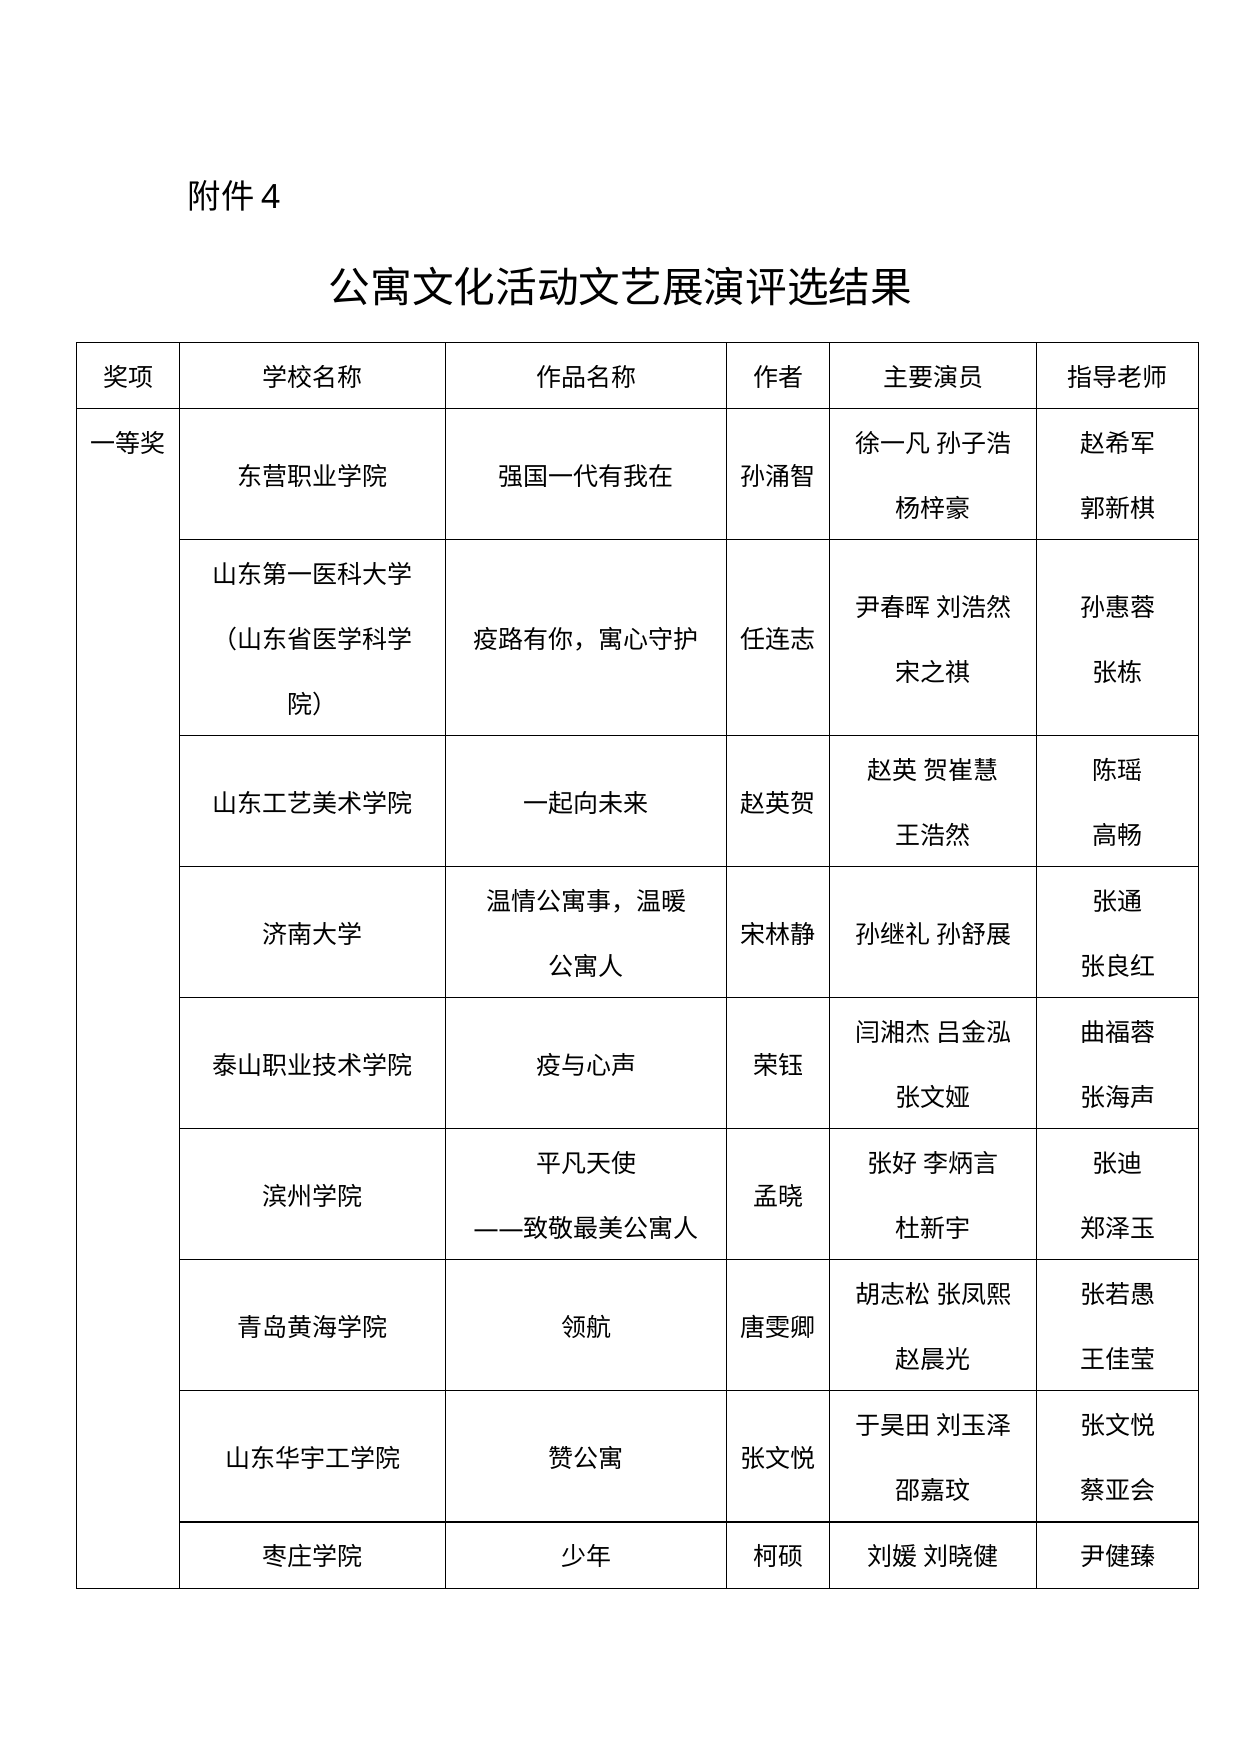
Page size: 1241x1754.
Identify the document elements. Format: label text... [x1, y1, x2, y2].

table_cell 任连志 [727, 540, 829, 735]
table_cell 温情公寓事，温暖 公寓人 [446, 867, 726, 997]
table_header 奖项 [77, 343, 179, 408]
table_cell 孙惠蓉 张栋 [1037, 540, 1198, 735]
table_cell 刘媛 刘晓健 [830, 1523, 1036, 1587]
table_cell 滨州学院 [180, 1129, 445, 1259]
table_cell 宋林静 [727, 867, 829, 997]
table_cell 孟晓 [727, 1129, 829, 1259]
table_cell 曲福蓉 张海声 [1037, 998, 1198, 1128]
table_cell 孙涌智 [727, 409, 829, 539]
table_cell 赵英 贺崔慧 王浩然 [830, 736, 1036, 866]
table_cell 少年 [446, 1523, 726, 1587]
table_cell 张文悦 蔡亚会 [1037, 1391, 1198, 1521]
table_cell 唐雯卿 [727, 1260, 829, 1390]
table_cell 济南大学 [180, 867, 445, 997]
table_cell 枣庄学院 [180, 1523, 445, 1587]
table_header 指导老师 [1037, 343, 1198, 408]
table_cell 赞公寓 [446, 1391, 726, 1521]
table_cell 东营职业学院 [180, 409, 445, 539]
table_cell 领航 [446, 1260, 726, 1390]
table_cell 山东工艺美术学院 [180, 736, 445, 866]
table_cell 张通 张良红 [1037, 867, 1198, 997]
table_cell 徐一凡 孙子浩 杨梓豪 [830, 409, 1036, 539]
table_header 作品名称 [446, 343, 726, 408]
table_cell 一起向未来 [446, 736, 726, 866]
table_cell 柯硕 [727, 1523, 829, 1587]
table_header 主要演员 [830, 343, 1036, 408]
table_cell 赵英贺 [727, 736, 829, 866]
table_cell 孙继礼 孙舒展 [830, 867, 1036, 997]
table_cell 陈瑶 高畅 [1037, 736, 1198, 866]
table_cell 张文悦 [727, 1391, 829, 1521]
table_cell 赵希军 郭新棋 [1037, 409, 1198, 539]
table_cell 尹春晖 刘浩然 宋之祺 [830, 540, 1036, 735]
table_cell 张若愚 王佳莹 [1037, 1260, 1198, 1390]
title 公寓文化活动文艺展演评选结果 [187, 252, 1053, 317]
table_header 学校名称 [180, 343, 445, 408]
text 附件4 [187, 162, 1053, 227]
table_cell 平凡天使 ——致敬最美公寓人 [446, 1129, 726, 1259]
table_cell 胡志松 张凤熙 赵晨光 [830, 1260, 1036, 1390]
table_cell 荣钰 [727, 998, 829, 1128]
table_cell 于昊田 刘玉泽 邵嘉玟 [830, 1391, 1036, 1521]
table_cell 一等奖 [77, 409, 179, 1587]
table_cell 泰山职业技术学院 [180, 998, 445, 1128]
table_cell 青岛黄海学院 [180, 1260, 445, 1390]
table_cell 疫与心声 [446, 998, 726, 1128]
table_cell 疫路有你，寓心守护 [446, 540, 726, 735]
table_cell 闫湘杰 吕金泓 张文娅 [830, 998, 1036, 1128]
table_cell 强国一代有我在 [446, 409, 726, 539]
table_cell 张迪 郑泽玉 [1037, 1129, 1198, 1259]
table_cell 山东华宇工学院 [180, 1391, 445, 1521]
table_cell 尹健臻 [1037, 1523, 1198, 1587]
table_header 作者 [727, 343, 829, 408]
table_cell 山东第一医科大学 （山东省医学科学院） [180, 540, 445, 735]
table_cell 张好 李炳言 杜新宇 [830, 1129, 1036, 1259]
